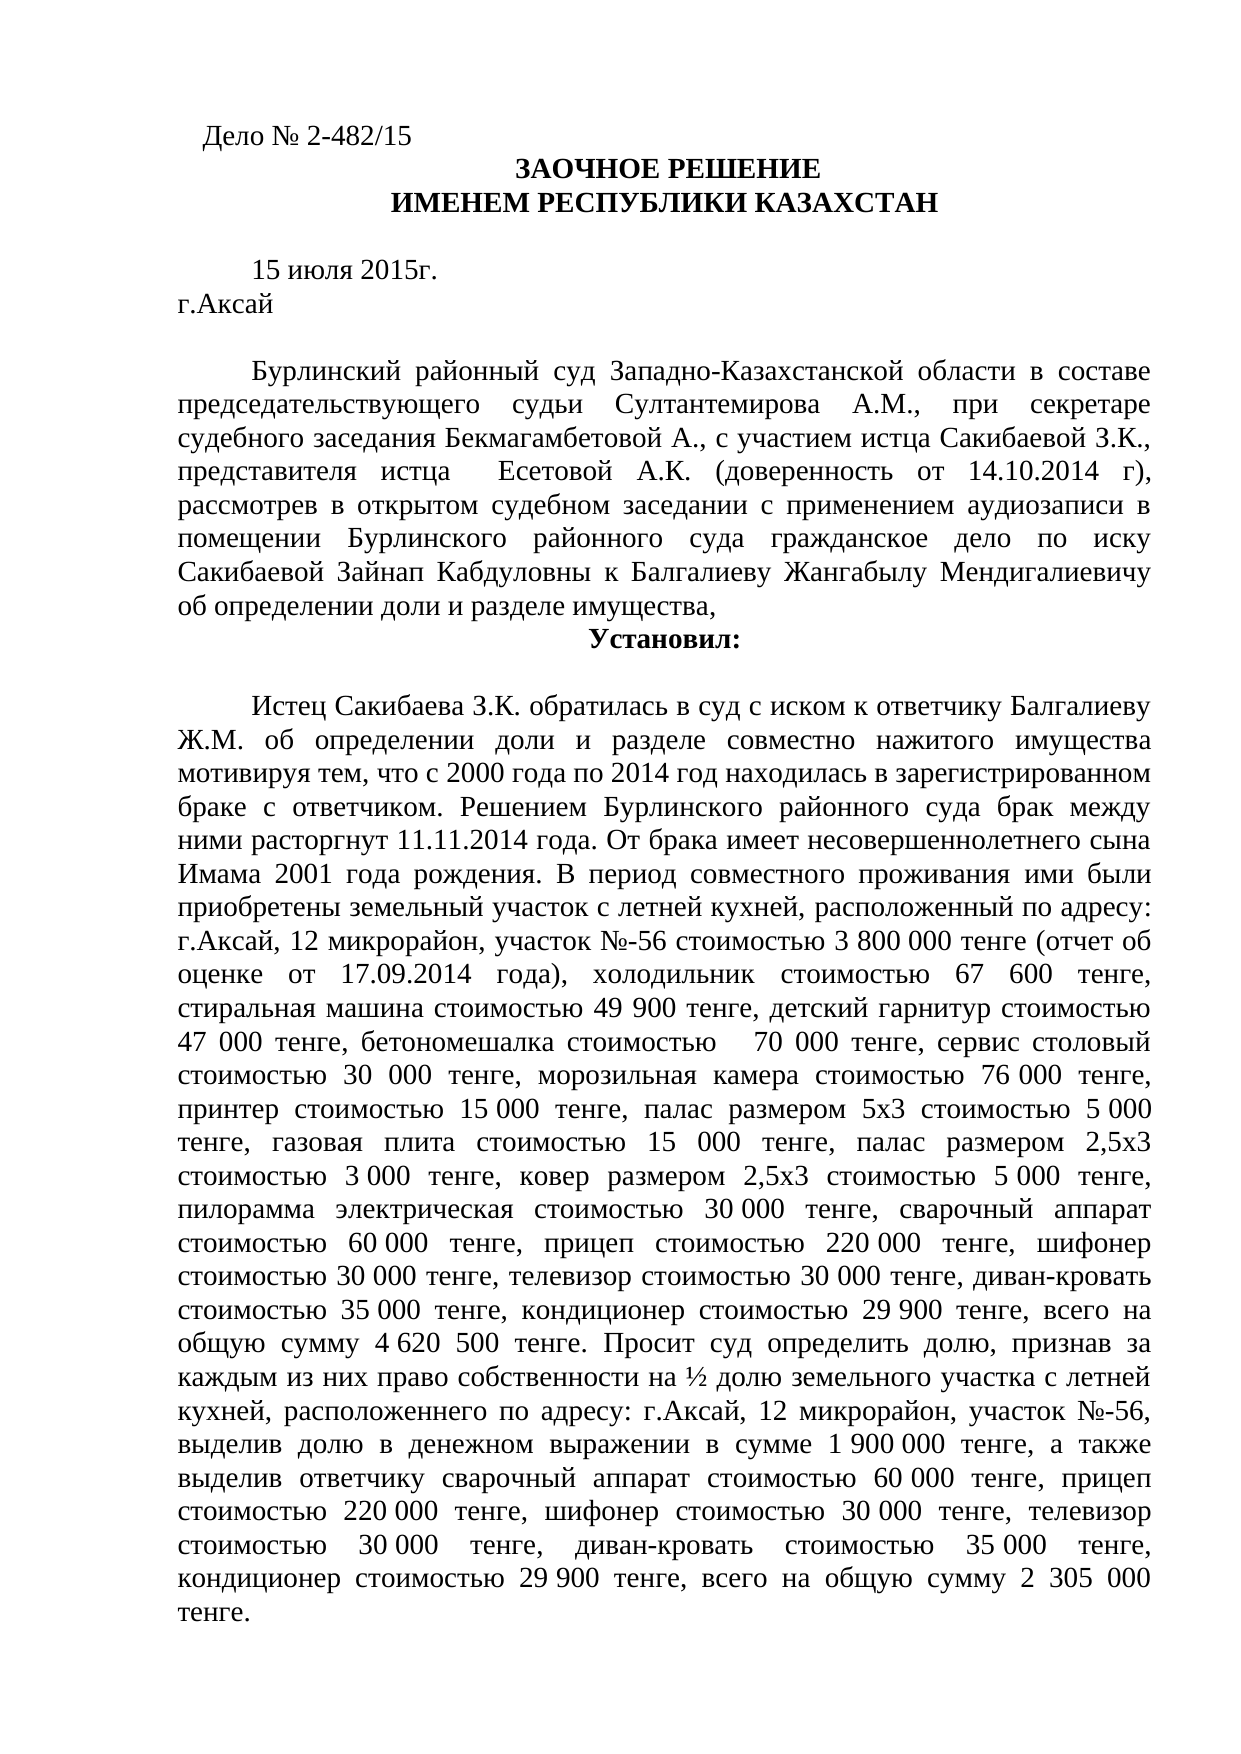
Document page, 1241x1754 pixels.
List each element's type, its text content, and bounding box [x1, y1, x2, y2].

text Установил: [177, 621, 1152, 655]
text Бурлинский районный суд Западно-Казахстанской области в составе председательствующего судьи Султантемирова А.М., при секретаре судебного заседания Бекмагамбетовой А., с участием истца Сакибаевой З.К., представителя истца Есетовой А.К. (доверенность от 14.10.2014 г), рассмотрев в открытом судебном заседании с применением аудиозаписи в помещении Бурлинского районного суда гражданское дело по иску Сакибаевой Зайнап Кабдуловны к Балгалиеву Жангабылу Мендигалиевичу об определении доли и разделе имущества, [177, 353, 1152, 621]
text ЗАОЧНОЕ РЕШЕНИЕ ИМЕНЕМ РЕСПУБЛИКИ КАЗАХСТАН [177, 152, 1152, 219]
text Дело № 2-482/15 [177, 118, 1152, 152]
text Истец Сакибаева З.К. обратилась в суд с иском к ответчику Балгалиеву Ж.М. об определении доли и разделе совместно нажитого имущества мотивируя тем, что с 2000 года по 2014 год находилась в зарегистрированном браке с ответчиком. Решением Бурлинского районного суда брак между ними расторгнут 11.11.2014 года. От брака имеет несовершеннолетнего сына Имама 2001 года рождения. В период совместного проживания ими были приобретены земельный участок с летней кухней, расположенный по адресу: г.Аксай, 12 микрорайон, участок №-56 стоимостью 3 800 000 тенге (отчет об оценке от 17.09.2014 года), холодильник стоимостью 67 600 тенге, стиральная машина стоимостью 49 900 тенге, детский гарнитур стоимостью 47 000 тенге, бетономешалка стоимостью 70 000 тенге, сервис столовый стоимостью 30 000 тенге, морозильная камера стоимостью 76 000 тенге, принтер стоимостью 15 000 тенге, палас размером 5х3 стоимостью 5 000 тенге, газовая плита стоимостью 15 000 тенге, палас размером 2,5х3 стоимостью 3 000 тенге, ковер размером 2,5х3 стоимостью 5 000 тенге, пилорамма электрическая стоимостью 30 000 тенге, сварочный аппарат стоимостью 60 000 тенге, прицеп стоимостью 220 000 тенге, шифонер стоимостью 30 000 тенге, телевизор стоимостью 30 000 тенге, диван-кровать стоимостью 35 000 тенге, кондиционер стоимостью 29 900 тенге, всего на общую сумму 4 620 500 тенге. Просит суд определить долю, признав за каждым из них право собственности на ½ долю земельного участка с летней кухней, расположеннего по адресу: г.Аксай, 12 микрорайон, участок №-56, выделив долю в денежном выражении в сумме 1 900 000 тенге, а также выделив ответчику сварочный аппарат стоимостью 60 000 тенге, прицеп стоимостью 220 000 тенге, шифонер стоимостью 30 000 тенге, телевизор стоимостью 30 000 тенге, диван-кровать стоимостью 35 000 тенге, кондиционер стоимостью 29 900 тенге, всего на общую сумму 2 305 000 тенге. [177, 688, 1152, 1627]
text 15 июля 2015г. г.Аксай [177, 252, 1152, 319]
